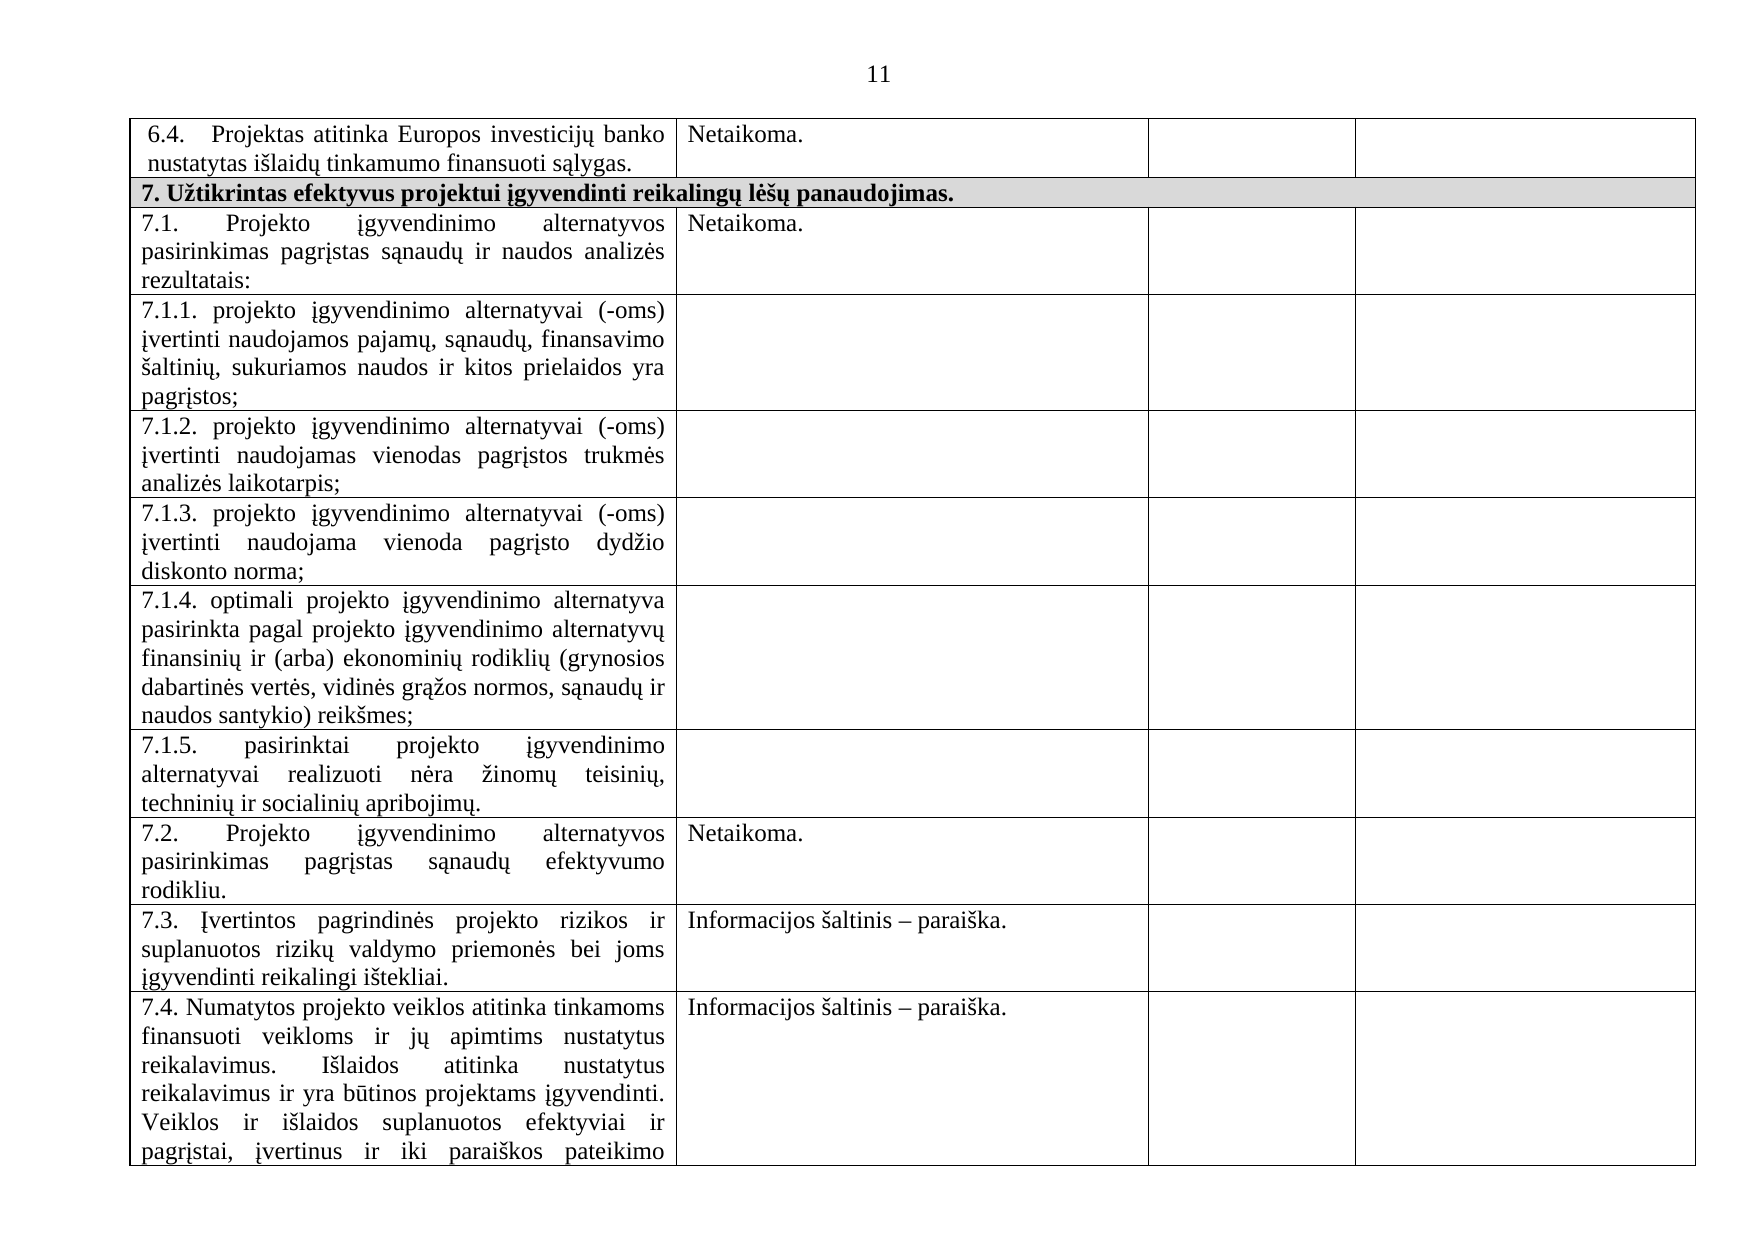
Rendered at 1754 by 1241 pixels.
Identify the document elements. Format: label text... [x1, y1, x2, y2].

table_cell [131, 992, 676, 1165]
table_cell [1149, 295, 1355, 410]
table_cell [1356, 818, 1695, 904]
table_cell [1149, 730, 1355, 817]
table_cell 7.3. Įvertintos pagrindinės projekto rizikos ir suplanuotos rizikų valdymo priemonės bei joms įgyvendinti reikalingi ištekliai. [131, 905, 676, 991]
table_cell 7.2. Projekto įgyvendinimo alternatyvos pasirinkimas pagrįstas sąnaudų efektyvumo rodikliu. [131, 818, 676, 904]
table_cell [677, 411, 1148, 497]
table_cell 7.1.2. projekto įgyvendinimo alternatyvai (-oms) įvertinti naudojamas vienodas pagrįstos trukmės analizės laikotarpis; [131, 411, 676, 497]
table_cell Netaikoma. [677, 119, 1148, 177]
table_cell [677, 992, 1148, 1165]
table_cell Netaikoma. [677, 208, 1148, 294]
table_cell [1149, 992, 1355, 1165]
table_cell [1149, 119, 1355, 177]
table_cell 7.1.4. optimali projekto įgyvendinimo alternatyva pasirinkta pagal projekto įgyvendinimo alternatyvų finansinių ir (arba) ekonominių rodiklių (grynosios dabartinės vertės, vidinės grąžos normos, sąnaudų ir naudos santykio) reikšmes; [131, 586, 676, 729]
table_cell [1356, 411, 1695, 497]
table_cell 7.1.1. projekto įgyvendinimo alternatyvai (-oms) įvertinti naudojamos pajamų, sąnaudų, finansavimo šaltinių, sukuriamos naudos ir kitos prielaidos yra pagrįstos; [131, 295, 676, 410]
table_cell [677, 730, 1148, 817]
table_cell 7.1. Projekto įgyvendinimo alternatyvos pasirinkimas pagrįstas sąnaudų ir naudos analizės rezultatais: [131, 208, 676, 294]
table_cell [677, 498, 1148, 584]
table_cell [1149, 586, 1355, 729]
table_cell [1356, 730, 1695, 817]
table_cell [1356, 498, 1695, 584]
table_cell 7.1.5. pasirinktai projekto įgyvendinimo alternatyvai realizuoti nėra žinomų teisinių, techninių ir socialinių apribojimų. [131, 730, 676, 817]
table_cell [1356, 295, 1695, 410]
table_cell [1149, 411, 1355, 497]
table_cell [677, 586, 1148, 729]
table_cell Informacijos šaltinis – paraiška. [677, 905, 1148, 991]
table_cell Projektas atitinka Europos investicijų banko nustatytas išlaidų tinkamumo finansuoti sąlygas. [131, 119, 676, 177]
table_cell [1149, 818, 1355, 904]
table_cell [1356, 586, 1695, 729]
table_cell Netaikoma. [677, 818, 1148, 904]
table_cell [1356, 905, 1695, 991]
table_cell 7.1.3. projekto įgyvendinimo alternatyvai (-oms) įvertinti naudojama vienoda pagrįsto dydžio diskonto norma; [131, 498, 676, 584]
table_cell [677, 295, 1148, 410]
table_cell [1356, 119, 1695, 177]
table_cell 7. Užtikrintas efektyvus projektui įgyvendinti reikalingų lėšų panaudojimas. [131, 178, 1695, 207]
table_cell [1356, 208, 1695, 294]
table_cell [1149, 208, 1355, 294]
table_cell [1149, 905, 1355, 991]
table_cell [1356, 992, 1695, 1165]
table_cell [1149, 498, 1355, 584]
